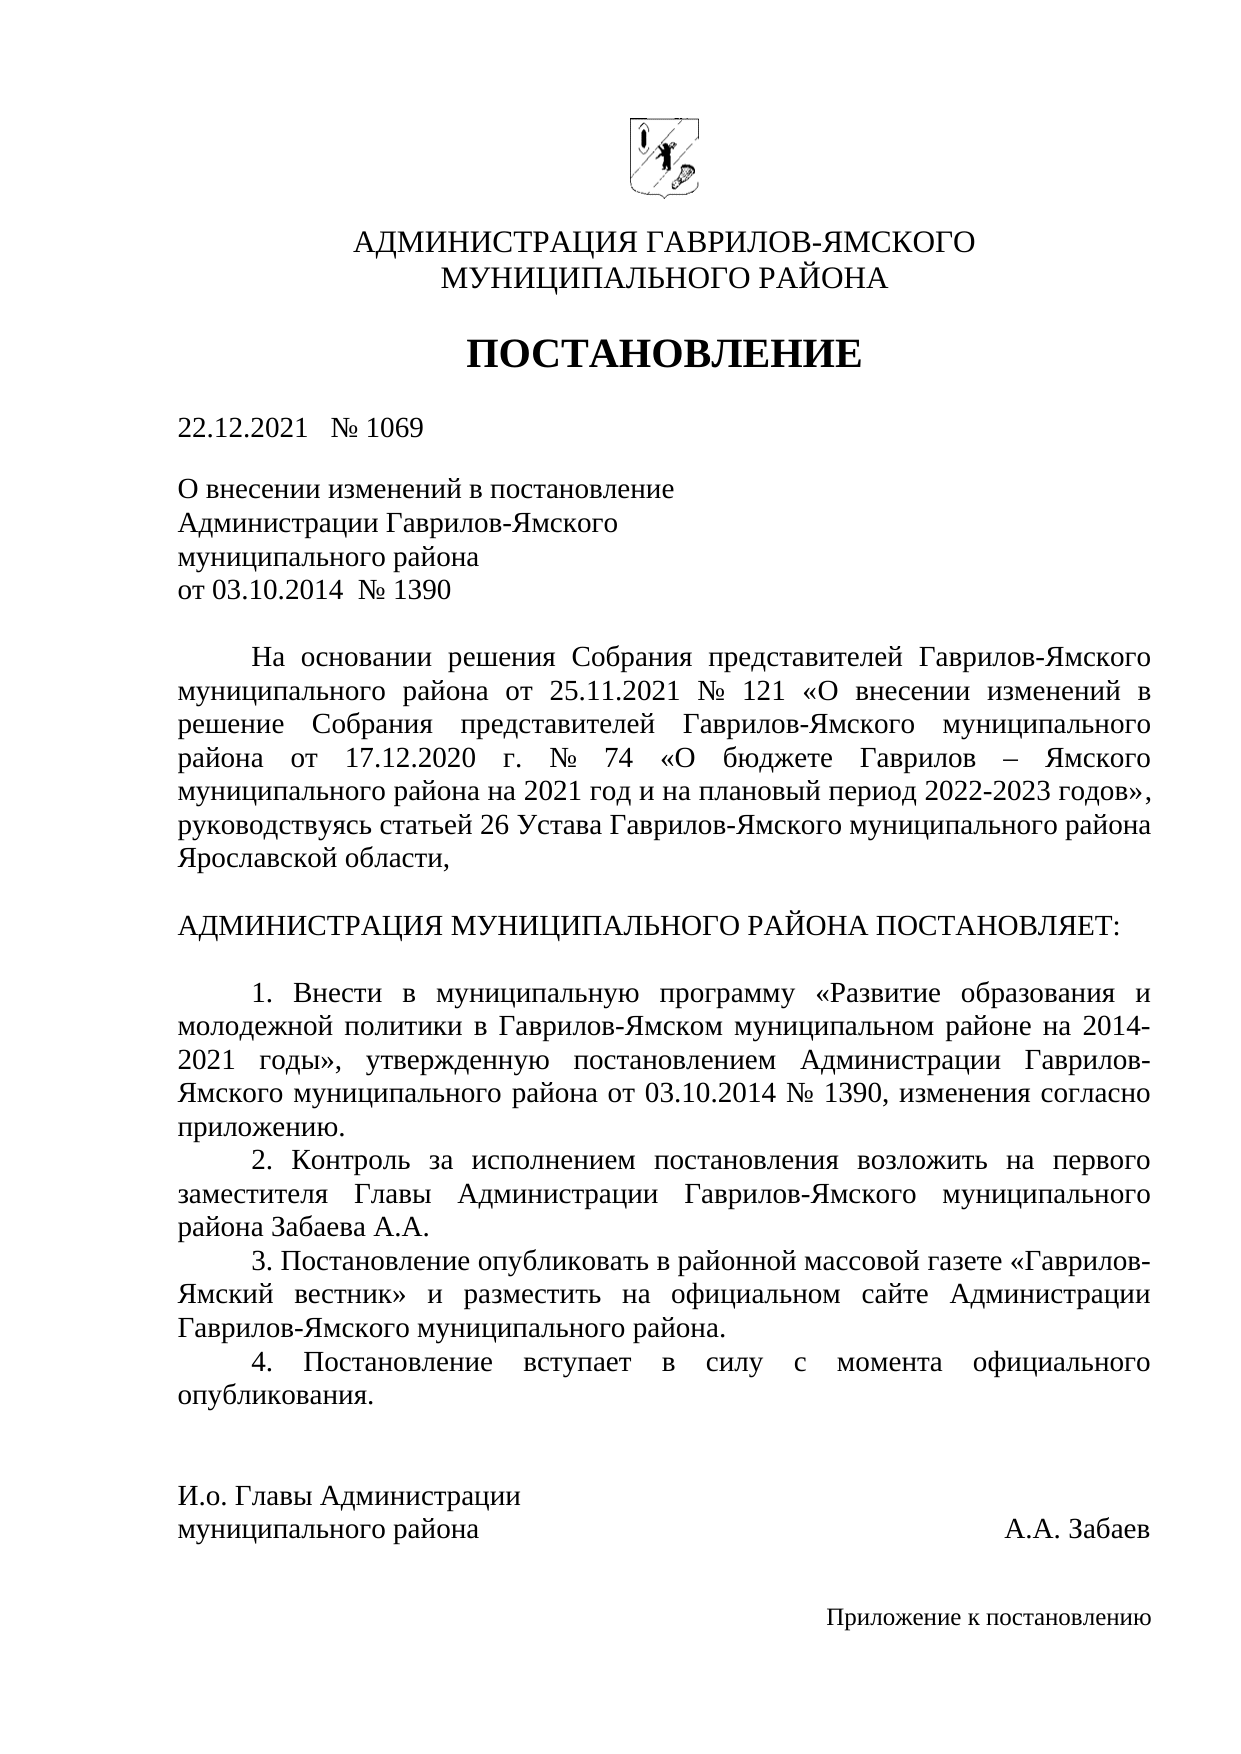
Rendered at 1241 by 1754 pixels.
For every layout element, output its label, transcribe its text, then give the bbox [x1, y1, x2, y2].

text муниципального района [177, 539, 1152, 572]
text АДМИНИСТРАЦИЯ МУНИЦИПАЛЬНОГО РАЙОНА ПОСТАНОВЛЯЕТ: [177, 908, 1152, 941]
text 2. Контроль за исполнением постановления возложить на первого заместителя Главы Администрации Гаврилов-Ямского муниципального района Забаева А.А. [177, 1142, 1152, 1243]
text На основании решения Собрания представителей Гаврилов-Ямского муниципального района от 25.11.2021 № 121 «О внесении изменений в решение Собрания представителей Гаврилов-Ямского муниципального района от 17.12.2020 г. № 74 «О бюджете Гаврилов – Ямского муниципального района на 2021 год и на плановый период 2022-2023 годов», руководствуясь статьей 26 Устава Гаврилов-Ямского муниципального района Ярославской области, [177, 639, 1152, 874]
text Администрации Гаврилов-Ямского [177, 505, 1152, 539]
text Приложение к постановлению [177, 1602, 1152, 1631]
text АДМИНИСТРАЦИЯ ГАВРИЛОВ-ЯМСКОГО [177, 223, 1152, 259]
text 3. Постановление опубликовать в районной массовой газете «Гаврилов-Ямский вестник» и разместить на официальном сайте Администрации Гаврилов-Ямского муниципального района. [177, 1243, 1152, 1344]
text ПОСТАНОВЛЕНИЕ [177, 328, 1152, 376]
text МУНИЦИПАЛЬНОГО РАЙОНА [177, 259, 1152, 295]
text И.о. Главы Администрации [177, 1478, 1152, 1511]
text муниципального района А.А. Забаев [177, 1511, 1152, 1545]
text 4. Постановление вступает в силу с момента официального опубликования. [177, 1344, 1152, 1411]
picture [630, 118, 699, 199]
text 1. Внести в муниципальную программу «Развитие образования и молодежной политики в Гаврилов-Ямском муниципальном районе на 2014-2021 годы», утвержденную постановлением Администрации Гаврилов-Ямского муниципального района от 03.10.2014 № 1390, изменения согласно приложению. [177, 975, 1152, 1142]
text 22.12.2021 № 1069 [177, 410, 1152, 443]
text О внесении изменений в постановление [177, 472, 1152, 505]
text от 03.10.2014 № 1390 [177, 572, 1152, 606]
